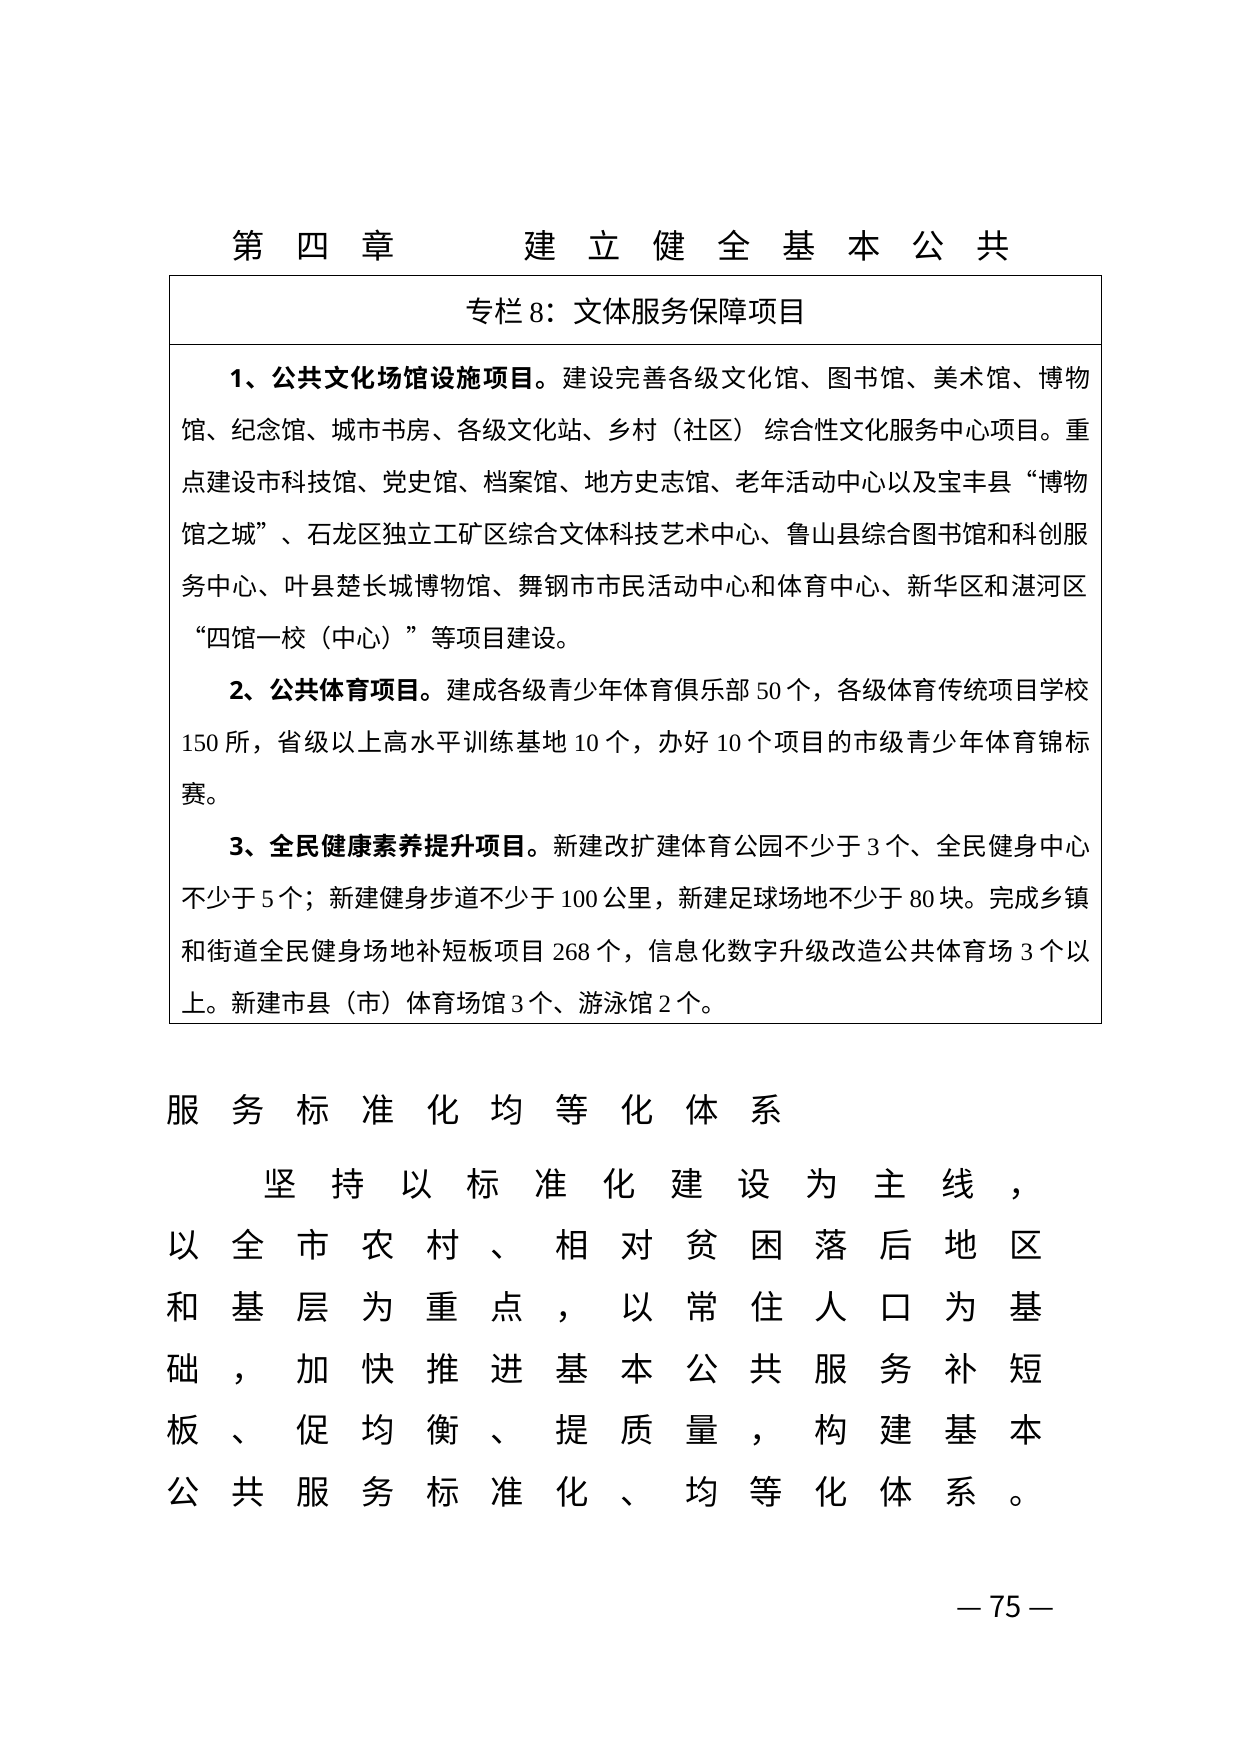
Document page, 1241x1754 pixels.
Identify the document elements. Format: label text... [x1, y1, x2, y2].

table_header 专栏8：文体服务保障项目 [170, 276, 1101, 344]
table_cell 1、公共文化场馆设施项目。建设完善各级文化馆、图书馆、美术馆、博物馆、纪念馆、城市书房、各级文化站、乡村（社区） 综合性文化服务中心项目。重点建设市科技馆、党史馆、档案馆、地方史志馆、老年活动中心以及宝丰县“博物馆之城”、石龙区独立工矿区综合文体科技艺术中心、鲁山县综合图书馆和科创服务中心、叶县楚长城博物馆、舞钢市市民活动中心和体育中心、新华区和湛河区“四馆一校（中心）”等项目建设。 2、公共体育项目。建成各级青少年体育俱乐部50个，各级体育传统项目学校150所，省级以上高水平训练基地10个，办好10个项目的市级青少年体育锦标赛。 3、全民健康素养提升项目。新建改扩建体育公园不少于3个、全民健身中心不少于5个；新建健身步道不少于100公里，新建足球场地不少于80块。完成乡镇和街道全民健身场地补短板项目268个，信息化数字升级改造公共体育场3个以上。新建市县（市）体育场馆3个、游泳馆2个。 [170, 345, 1101, 1022]
text 坚持以标准化建设为主线，以全市农村、相对贫困落后地区和基层为重点，以常住人口为基础，加快推进基本公共服务补短板、促均衡、提质量，构建基本公共服务标准化、均等化体系。 [167, 1151, 1074, 1521]
subtitle 第四章 建立健全基本公共服务标准化均等化体系 [167, 213, 1074, 1138]
